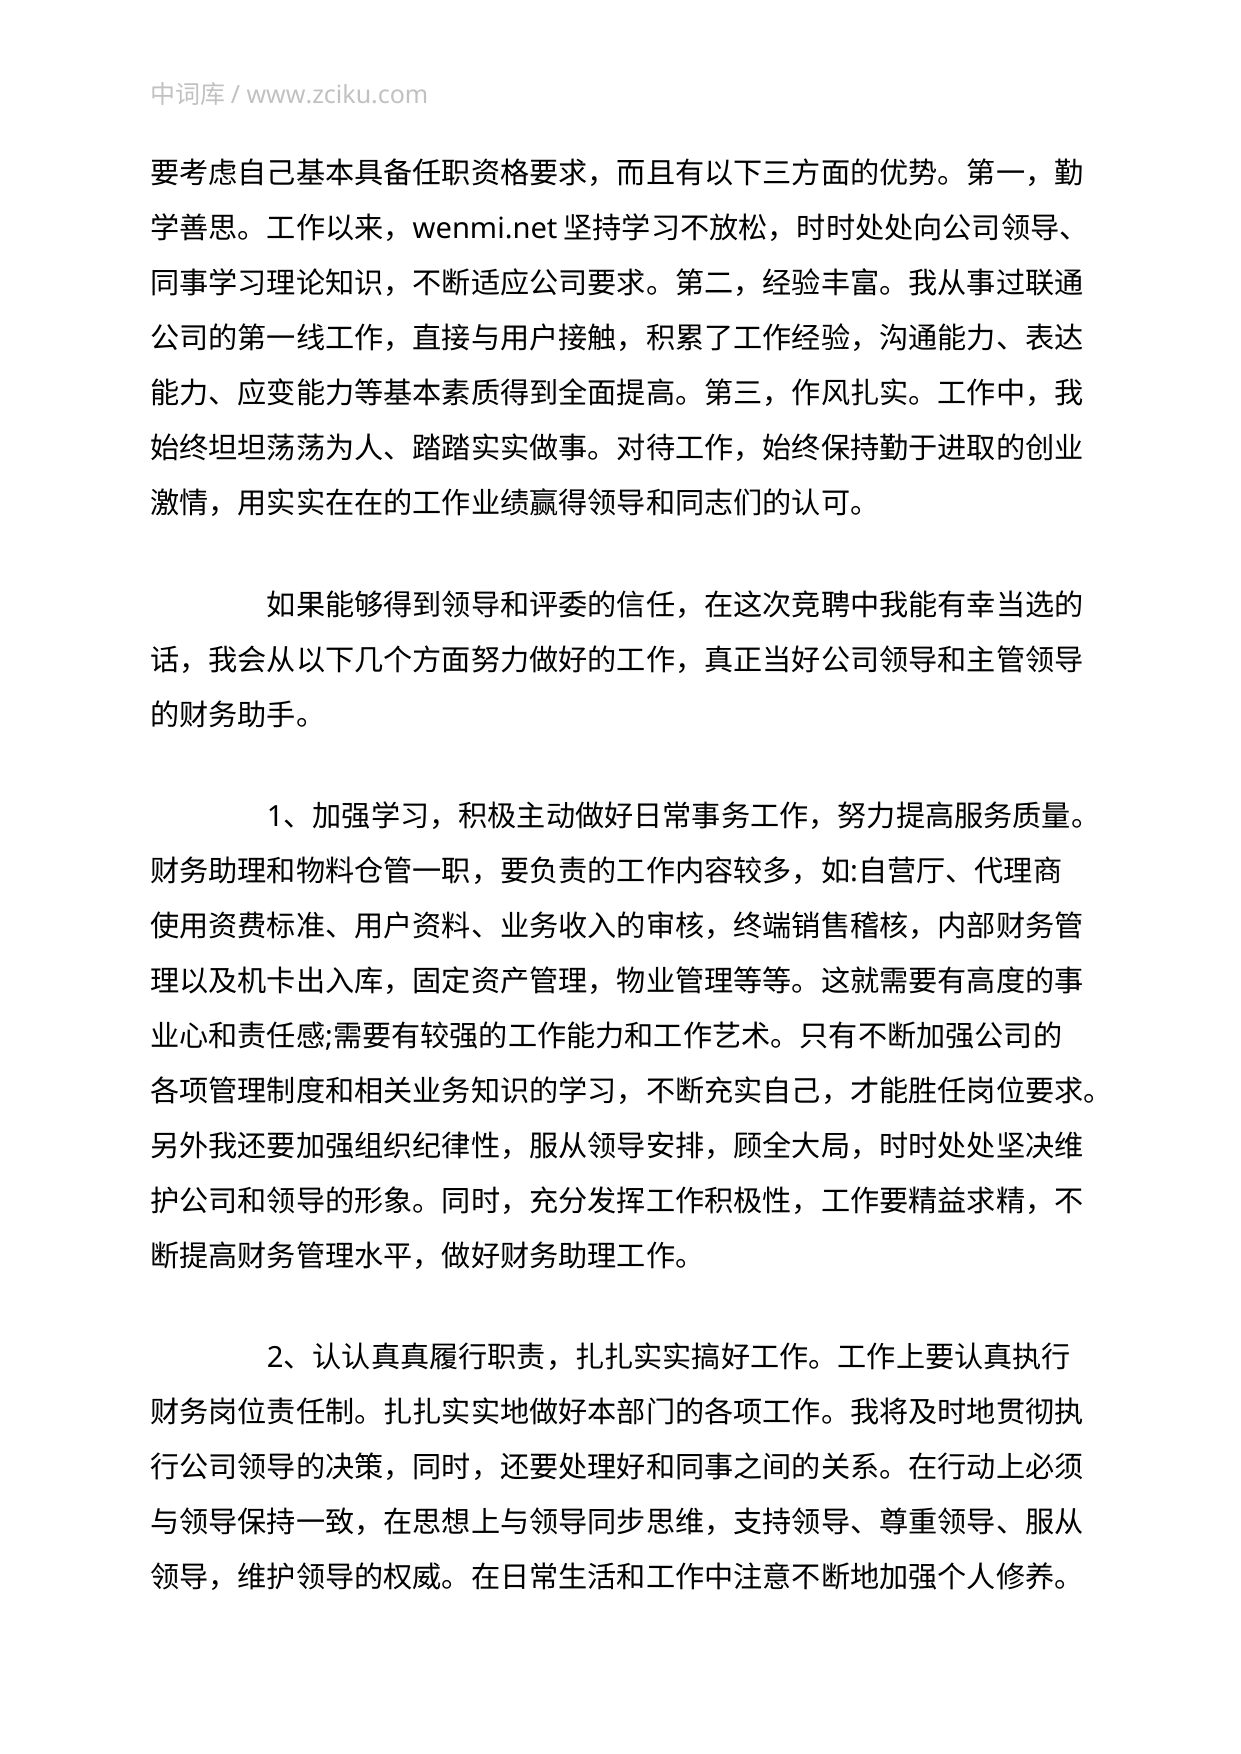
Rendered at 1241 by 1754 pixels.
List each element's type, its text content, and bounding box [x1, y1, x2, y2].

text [150, 150, 1090, 522]
text 如果能够得到领导和评委的信任，在这次竞聘中我能有幸当选的话，我会从以下几个方面努力做好的工作，真正当好公司领导和主管领导的财务助手。 [150, 581, 1090, 733]
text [150, 1334, 1090, 1596]
text 1、加强学习，积极主动做好日常事务工作，努力提高服务质量。财务助理和物料仓管一职，要负责的工作内容较多，如:自营厅、代理商使用资费标准、用户资料、业务收入的审核，终端销售稽核，内部财务管理以及机卡出入库，固定资产管理，物业管理等等。这就需要有高度的事业心和责任感;需要有较强的工作能力和工作艺术。只有不断加强公司的各项管理制度和相关业务知识的学习，不断充实自己，才能胜任岗位要求。另外我还要加强组织纪律性，服从领导安排，顾全大局，时时处处坚决维护公司和领导的形象。同时，充分发挥工作积极性，工作要精益求精，不断提高财务管理水平，做好财务助理工作。 [150, 793, 1090, 1274]
